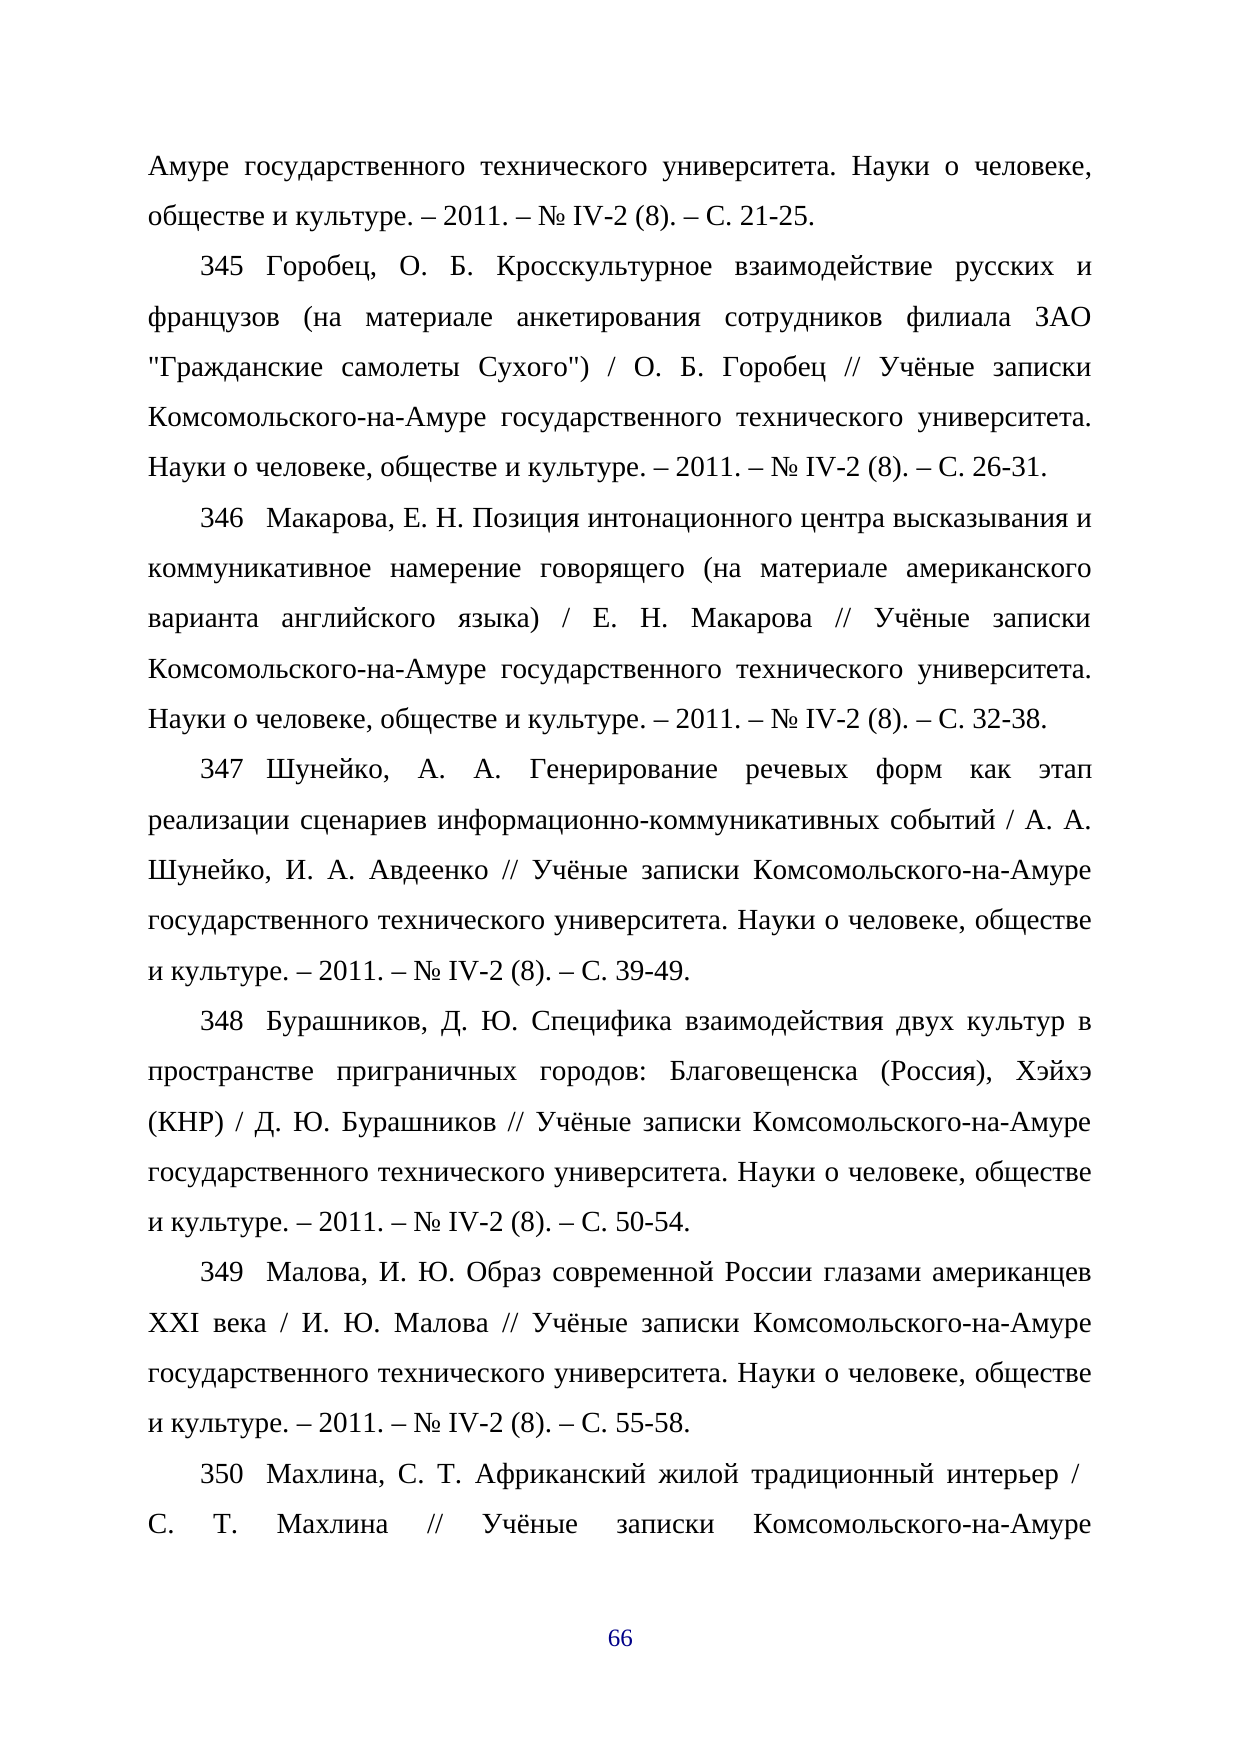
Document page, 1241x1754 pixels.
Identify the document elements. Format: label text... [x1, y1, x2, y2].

list Горобец, О. Б. Кросскультурное взаимодействие русских и французов (на материале анкетирования сотрудников филиала ЗАО "Гражданские самолеты Сухого") / О. Б. Горобец // Учёные записки Комсомольского-на-Амуре государственного технического университета. Науки о человеке, обществе и культуре. – 2011. – № IV-2 (8). – С. 26-31. [148, 248, 1092, 483]
list Малова, И. Ю. Образ современной России глазами американцев XXI века / И. Ю. Малова // Учёные записки Комсомольского-на-Амуре государственного технического университета. Науки о человеке, обществе и культуре. – 2011. – № IV-2 (8). – С. 55-58. [148, 1254, 1092, 1439]
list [148, 1456, 1092, 1540]
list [148, 148, 1092, 232]
list Макарова, Е. Н. Позиция интонационного центра высказывания и коммуникативное намерение говорящего (на материале американского варианта английского языка) / Е. Н. Макарова // Учёные записки Комсомольского-на-Амуре государственного технического университета. Науки о человеке, обществе и культуре. – 2011. – № IV-2 (8). – С. 32-38. [148, 500, 1092, 735]
list Шунейко, А. А. Генерирование речевых форм как этап реализации сценариев информационно-коммуникативных событий / А. А. Шунейко, И. А. Авдеенко // Учёные записки Комсомольского-на-Амуре государственного технического университета. Науки о человеке, обществе и культуре. – 2011. – № IV-2 (8). – С. 39-49. [148, 751, 1092, 986]
list Бурашников, Д. Ю. Специфика взаимодействия двух культур в пространстве приграничных городов: Благовещенска (Россия), Хэйхэ (КНР) / Д. Ю. Бурашников // Учёные записки Комсомольского-на-Амуре государственного технического университета. Науки о человеке, обществе и культуре. – 2011. – № IV-2 (8). – С. 50-54. [148, 1003, 1092, 1238]
